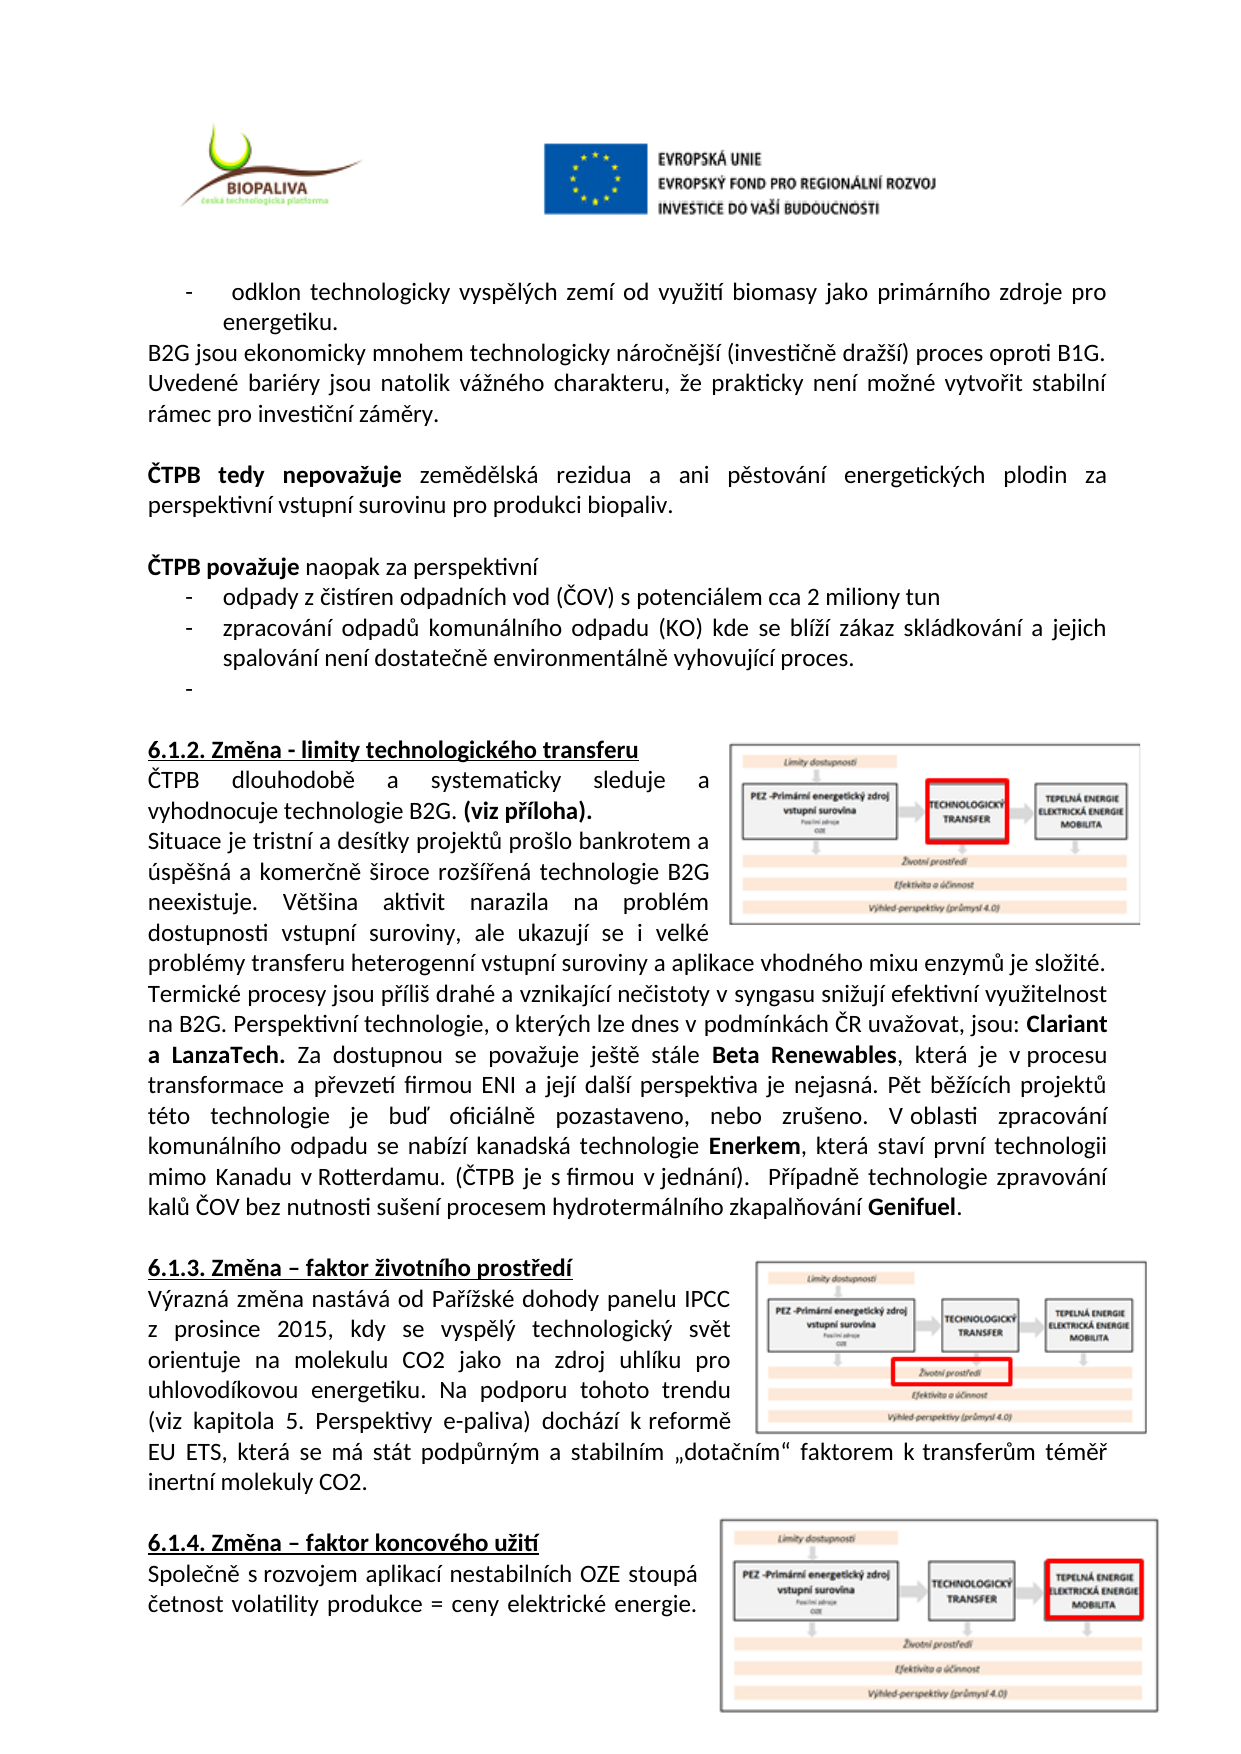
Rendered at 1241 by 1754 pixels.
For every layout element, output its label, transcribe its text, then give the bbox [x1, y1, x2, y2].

text Výrazná změna nastává od Pařížské dohody panelu IPCC z prosince 2015, kdy se vyspělý technologický svět orientuje na molekulu CO2 jako na zdroj uhlíku pro uhlovodíkovou energetiku. Na podporu tohoto trendu (viz kapitola 5. Perspektivy e-paliva) dochází k reformě EU ETS, která se má stát podpůrným a stabilním „dotačním“ faktorem k transferům téměř inertní molekuly CO2. [148, 1283, 1107, 1497]
text Situace je tristní a desítky projektů prošlo bankrotem a úspěšná a komerčně široce rozšířená technologie B2G neexistuje. Většina aktivit narazila na problém dostupnosti vstupní suroviny, ale ukazují se i velké problémy transferu heterogenní vstupní suroviny a aplikace vhodného mixu enzymů je složité. Termické procesy jsou příliš drahé a vznikající nečistoty v syngasu snižují efektivní využitelnost na B2G. Perspektivní technologie, o kterých lze dnes v podmínkách ČR uvažovat, jsou: Clariant a LanzaTech. Za dostupnou se považuje ještě stále Beta Renewables, která je v procesu transformace a převzetí firmou ENI a její další perspektiva je nejasná. Pět běžících projektů této technologie je buď oficiálně pozastaveno, nebo zrušeno. V oblasti zpracování komunálního odpadu se nabízí kanadská technologie Enerkem, která staví první technologii mimo Kanadu v Rotterdamu. (ČTPB je s firmou v jednání). Případně technologie zpravování kalů ČOV bez nutnosti sušení procesem hydrotermálního zkapalňování Genifuel. [148, 825, 1107, 1222]
text B2G jsou ekonomicky mnohem technologicky náročnější (investičně dražší) proces oproti B1G. Uvedené bariéry jsou natolik vážného charakteru, že prakticky není možné vytvořit stabilní rámec pro investiční záměry. [148, 337, 1107, 428]
text 6.1.4. Změna – faktor koncového užití [148, 1527, 717, 1558]
list odklon technologicky vyspělých zemí od využití biomasy jako primárního zdroje pro energetiku. [185, 276, 1107, 337]
text ČTPB považuje naopak za perspektivní [148, 551, 1107, 581]
text ČTPB dlouhodobě a systematicky sleduje a vyhodnocuje technologie B2G. (viz příloha). [148, 764, 728, 825]
picture [147, 73, 942, 248]
picture [750, 1259, 1147, 1435]
picture [717, 1515, 1160, 1713]
text 6.1.2. Změna - limity technologického transferu [148, 734, 1107, 764]
picture [728, 741, 1141, 925]
list zpracování odpadů komunálního odpadu (KO) kde se blíží zákaz skládkování a jejich spalování není dostatečně environmentálně vyhovující proces. [185, 612, 1107, 673]
text 6.1.3. Změna – faktor životního prostředí [148, 1253, 1107, 1283]
list odpady z čistíren odpadních vod (ČOV) s potenciálem cca 2 miliony tun [185, 581, 1107, 612]
text ČTPB tedy nepovažuje zemědělská rezidua a ani pěstování energetických plodin za perspektivní vstupní surovinu pro produkci biopaliv. [148, 459, 1107, 520]
